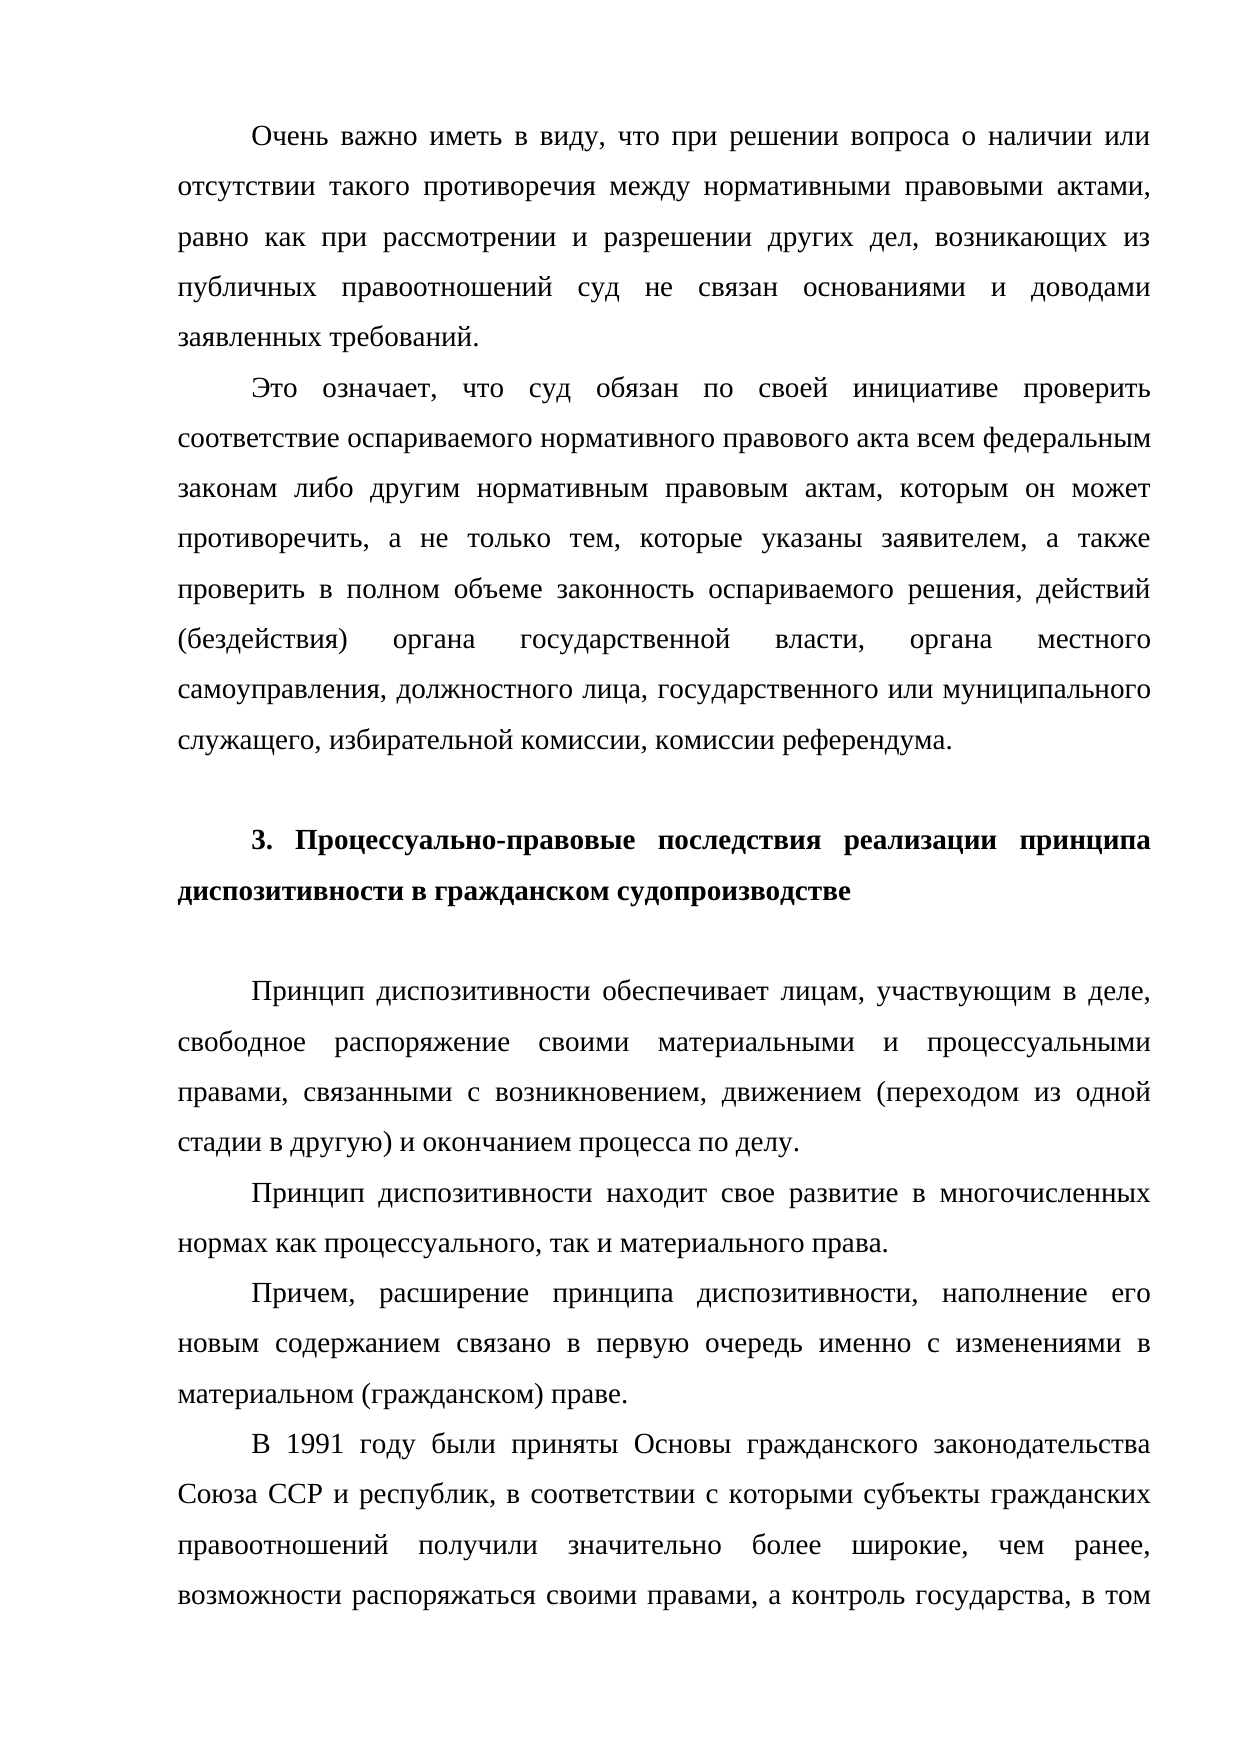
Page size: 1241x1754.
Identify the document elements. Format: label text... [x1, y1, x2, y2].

text Принцип диспозитивности находит свое развитие в многочисленных нормах как процессуального, так и материального права. [177, 1175, 1152, 1258]
text Причем, расширение принципа диспозитивности, наполнение его новым содержанием связано в первую очередь именно с изменениями в материальном (гражданском) праве. [177, 1275, 1152, 1409]
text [177, 1426, 1152, 1611]
text 3. Процессуально-правовые последствия реализации принципа диспозитивности в гражданском судопроизводстве [177, 822, 1152, 906]
text Принцип диспозитивности обеспечивает лицам, участвующим в деле, свободное распоряжение своими материальными и процессуальными правами, связанными с возникновением, движением (переходом из одной стадии в другую) и окончанием процесса по делу. [177, 973, 1152, 1158]
text Это означает, что суд обязан по своей инициативе проверить соответствие оспариваемого нормативного правового акта всем федеральным законам либо другим нормативным правовым актам, которым он может противоречить, а не только тем, которые указаны заявителем, а также проверить в полном объеме законность оспариваемого решения, действий (бездействия) органа государственной власти, органа местного самоуправления, должностного лица, государственного или муниципального служащего, избирательной комиссии, комиссии референдума. [177, 370, 1152, 755]
text Очень важно иметь в виду, что при решении вопроса о наличии или отсутствии такого противоречия между нормативными правовыми актами, равно как при рассмотрении и разрешении других дел, возникающих из публичных правоотношений суд не связан основаниями и доводами заявленных требований. [177, 118, 1152, 353]
